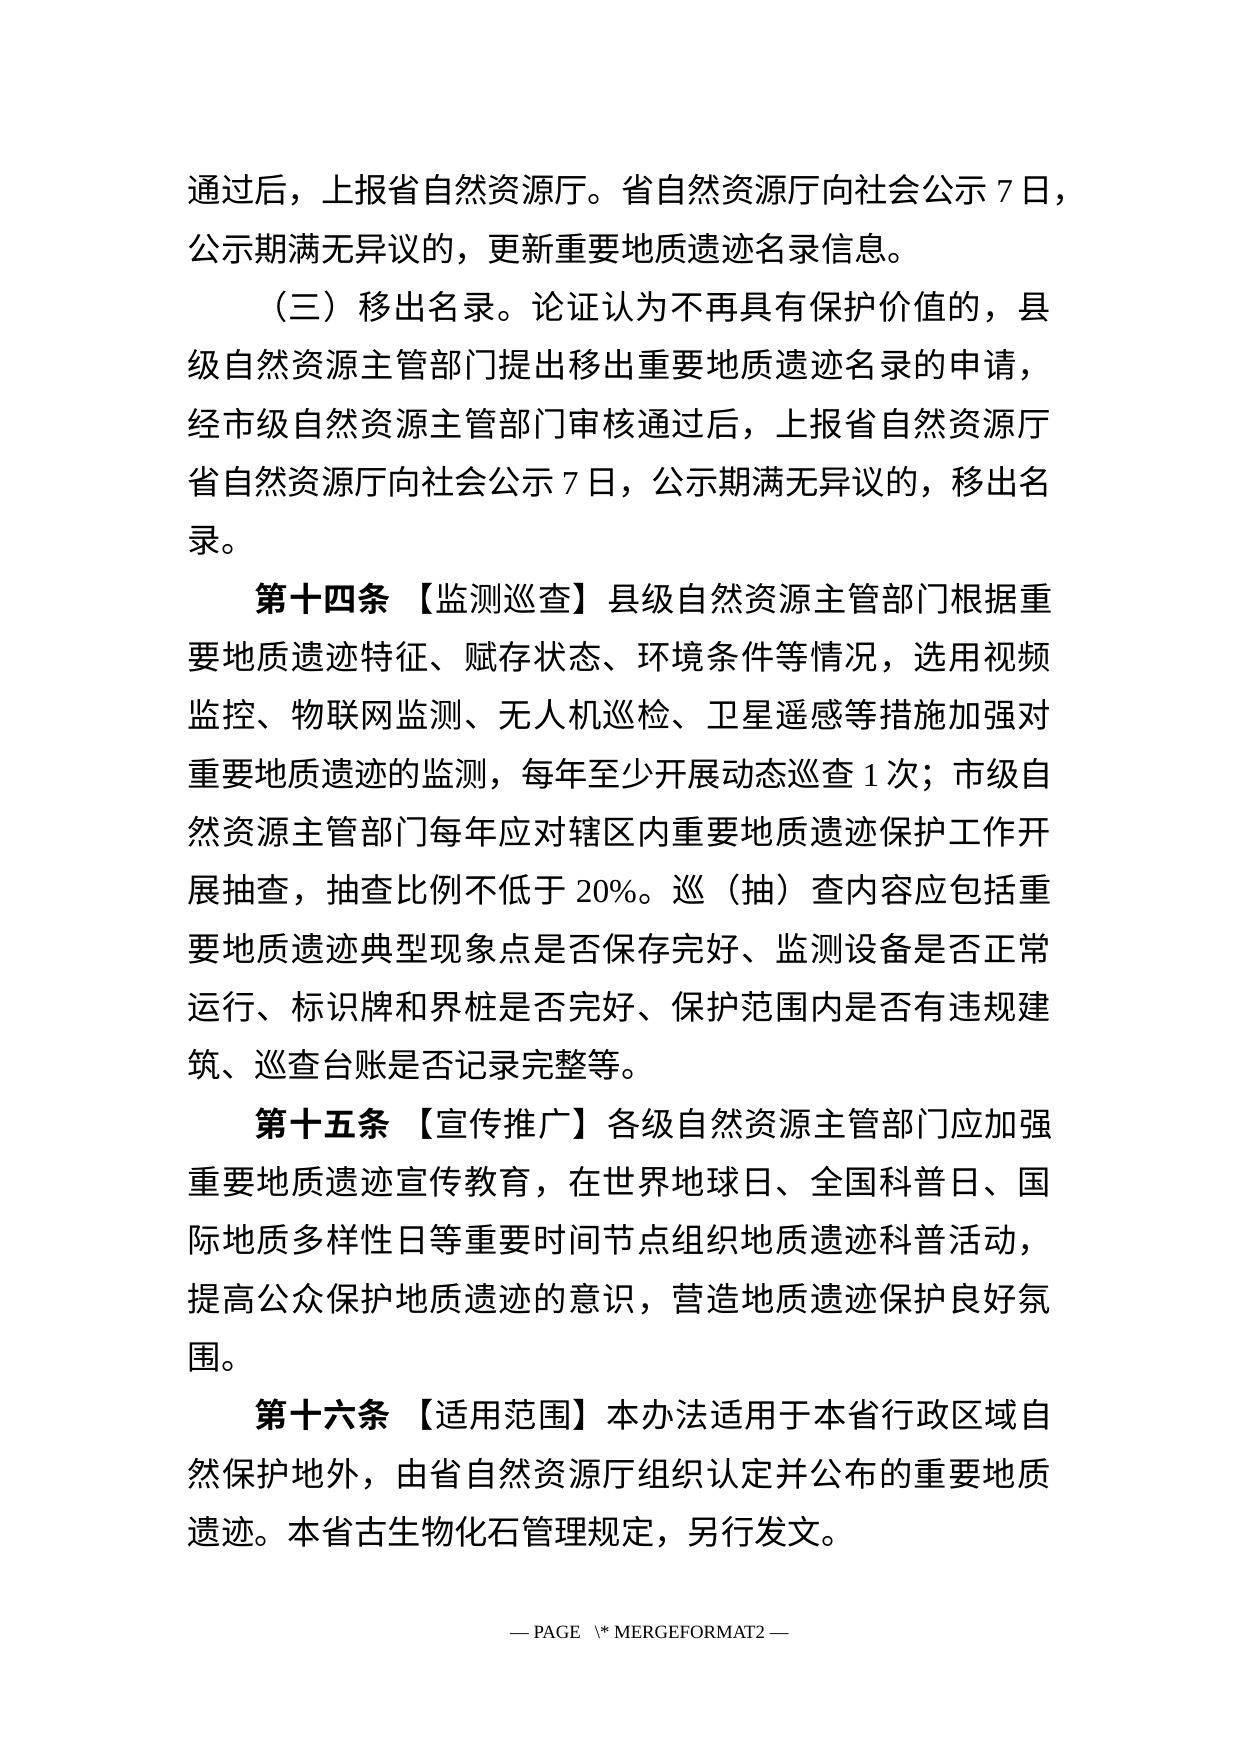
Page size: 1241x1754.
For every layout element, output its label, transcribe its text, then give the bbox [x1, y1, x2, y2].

text （三）移出名录。论证认为不再具有保护价值的，县级自然资源主管部门提出移出重要地质遗迹名录的申请，经市级自然资源主管部门审核通过后，上报省自然资源厅。省自然资源厅向社会公示7日，公示期满无异议的，移出名录。 [187, 273, 1053, 564]
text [187, 156, 1053, 273]
text 第十五条 【宣传推广】各级自然资源主管部门应加强重要地质遗迹宣传教育，在世界地球日、全国科普日、国际地质多样性日等重要时间节点组织地质遗迹科普活动，提高公众保护地质遗迹的意识，营造地质遗迹保护良好氛围。 [187, 1089, 1053, 1381]
text 第十六条 【适用范围】本办法适用于本省行政区域自然保护地外，由省自然资源厅组织认定并公布的重要地质遗迹。本省古生物化石管理规定，另行发文。 [187, 1381, 1053, 1556]
text 第十四条 【监测巡查】县级自然资源主管部门根据重要地质遗迹特征、赋存状态、环境条件等情况，选用视频监控、物联网监测、无人机巡检、卫星遥感等措施加强对重要地质遗迹的监测，每年至少开展动态巡查1次；市级自然资源主管部门每年应对辖区内重要地质遗迹保护工作开展抽查，抽查比例不低于20%。巡（抽）查内容应包括重要地质遗迹典型现象点是否保存完好、监测设备是否正常运行、标识牌和界桩是否完好、保护范围内是否有违规建筑、巡查台账是否记录完整等。 [187, 564, 1053, 1089]
